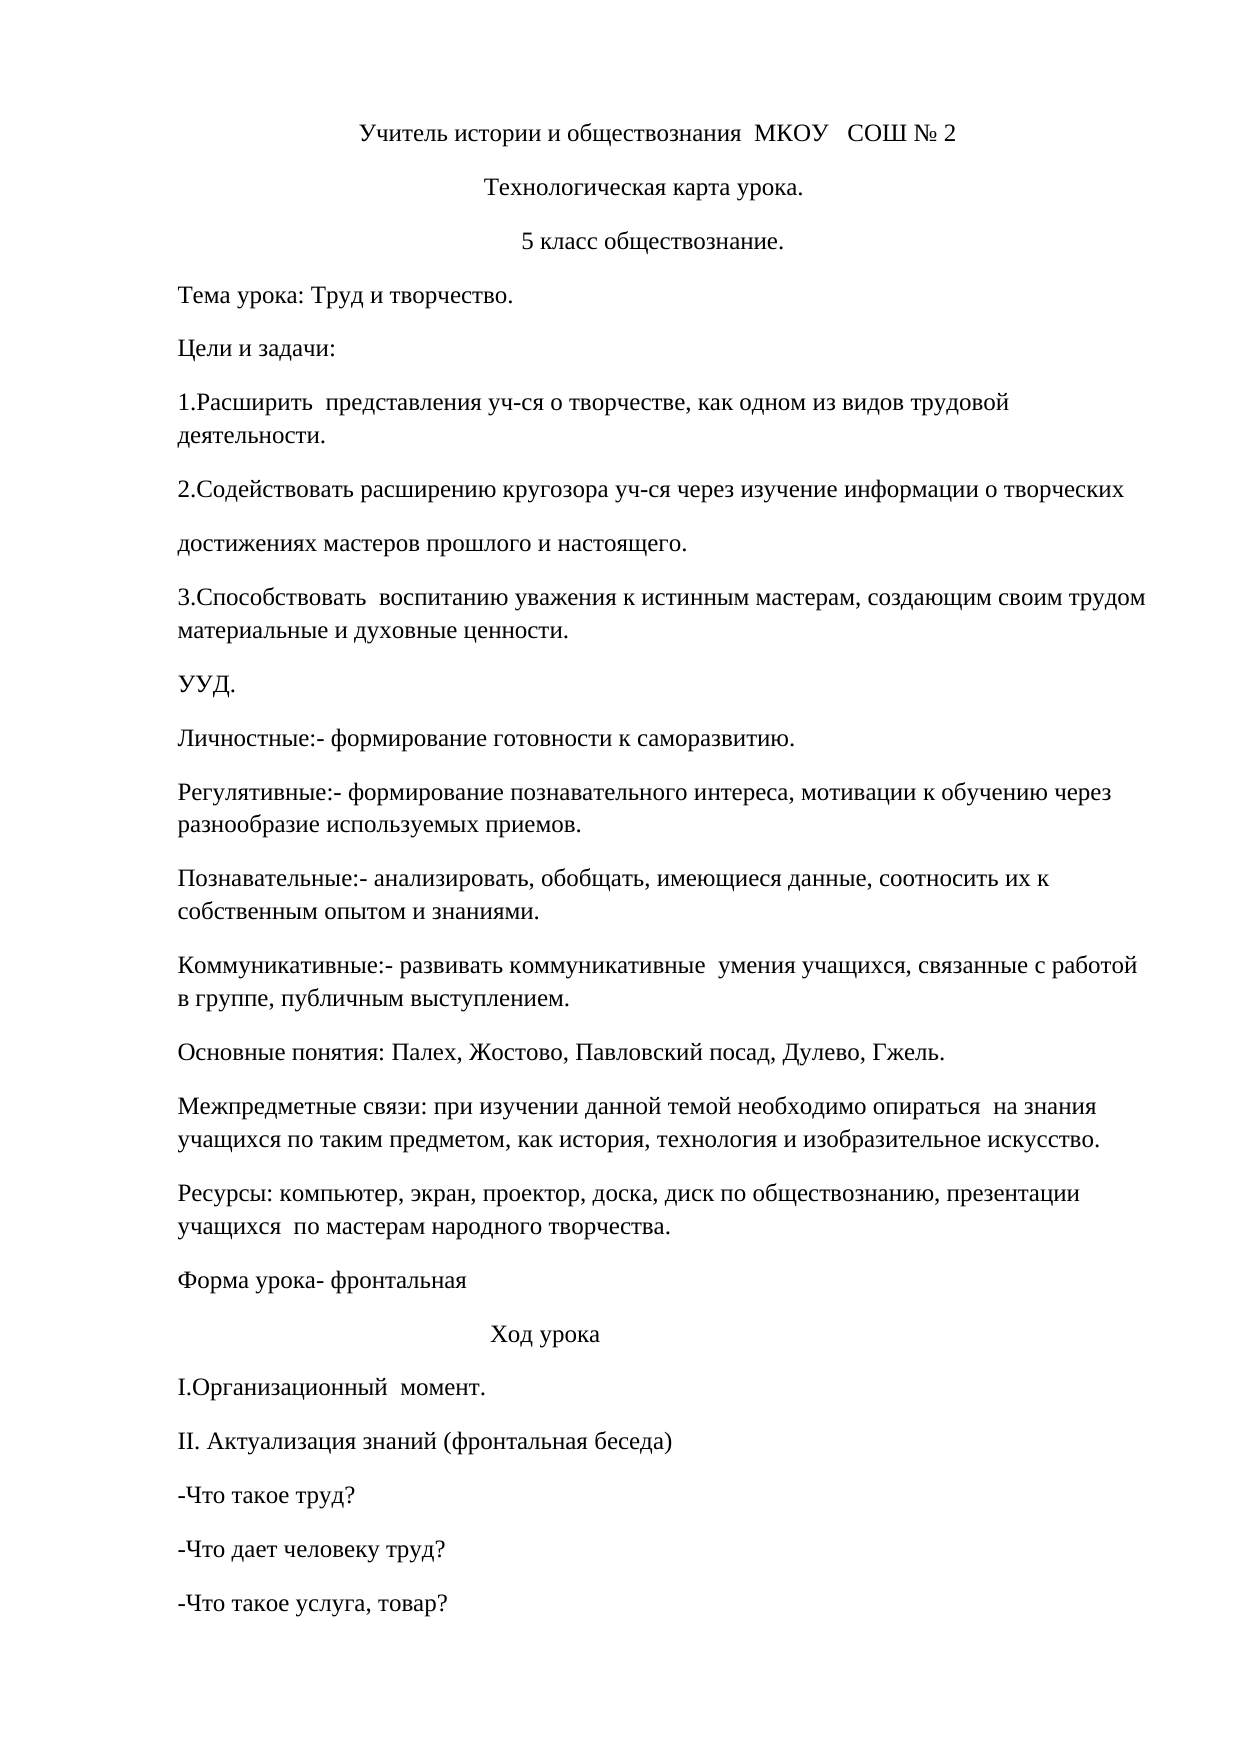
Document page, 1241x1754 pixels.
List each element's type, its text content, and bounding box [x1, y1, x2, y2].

text 3.Способствовать воспитанию уважения к истинным мастерам, создающим своим трудом материальные и духовные ценности. [177, 582, 1152, 644]
text Ход урока [177, 1319, 1152, 1347]
text Тема урока: Труд и творчество. [177, 280, 1152, 308]
text -Что такое труд? [177, 1480, 1152, 1509]
text I.Организационный момент. [177, 1372, 1152, 1401]
text Межпредметные связи: при изучении данной темой необходимо опираться на знания учащихся по таким предметом, как история, технология и изобразительное искусство. [177, 1091, 1152, 1153]
text Коммуникативные:- развивать коммуникативные умения учащихся, связанные с работой в группе, публичным выступлением. [177, 950, 1152, 1012]
text II. Актуализация знаний (фронтальная беседа) [177, 1426, 1152, 1455]
text Регулятивные:- формирование познавательного интереса, мотивации к обучению через разнообразие используемых приемов. [177, 777, 1152, 838]
text Форма урока- фронтальная [177, 1265, 1152, 1293]
text УУД. [177, 669, 1152, 698]
text достижениях мастеров прошлого и настоящего. [177, 528, 1152, 557]
text Познавательные:- анализировать, обобщать, имеющиеся данные, соотносить их к собственным опытом и знаниями. [177, 863, 1152, 925]
text Основные понятия: Палех, Жостово, Павловский посад, Дулево, Гжель. [177, 1037, 1152, 1066]
text -Что такое услуга, товар? [177, 1588, 1152, 1617]
text Личностные:- формирование готовности к саморазвитию. [177, 723, 1152, 751]
text 5 класс обществознание. [177, 226, 1152, 254]
text Учитель истории и обществознания МКОУ СОШ № 2 [177, 118, 1152, 147]
text Ресурсы: компьютер, экран, проектор, доска, диск по обществознанию, презентации учащихся по мастерам народного творчества. [177, 1178, 1152, 1240]
text 1.Расширить представления уч-ся о творчестве, как одном из видов трудовой деятельности. [177, 387, 1152, 449]
text Цели и задачи: [177, 333, 1152, 362]
text Технологическая карта урока. [177, 172, 1152, 201]
text -Что дает человеку труд? [177, 1534, 1152, 1563]
text 2.Содействовать расширению кругозора уч-ся через изучение информации о творческих [177, 474, 1152, 503]
